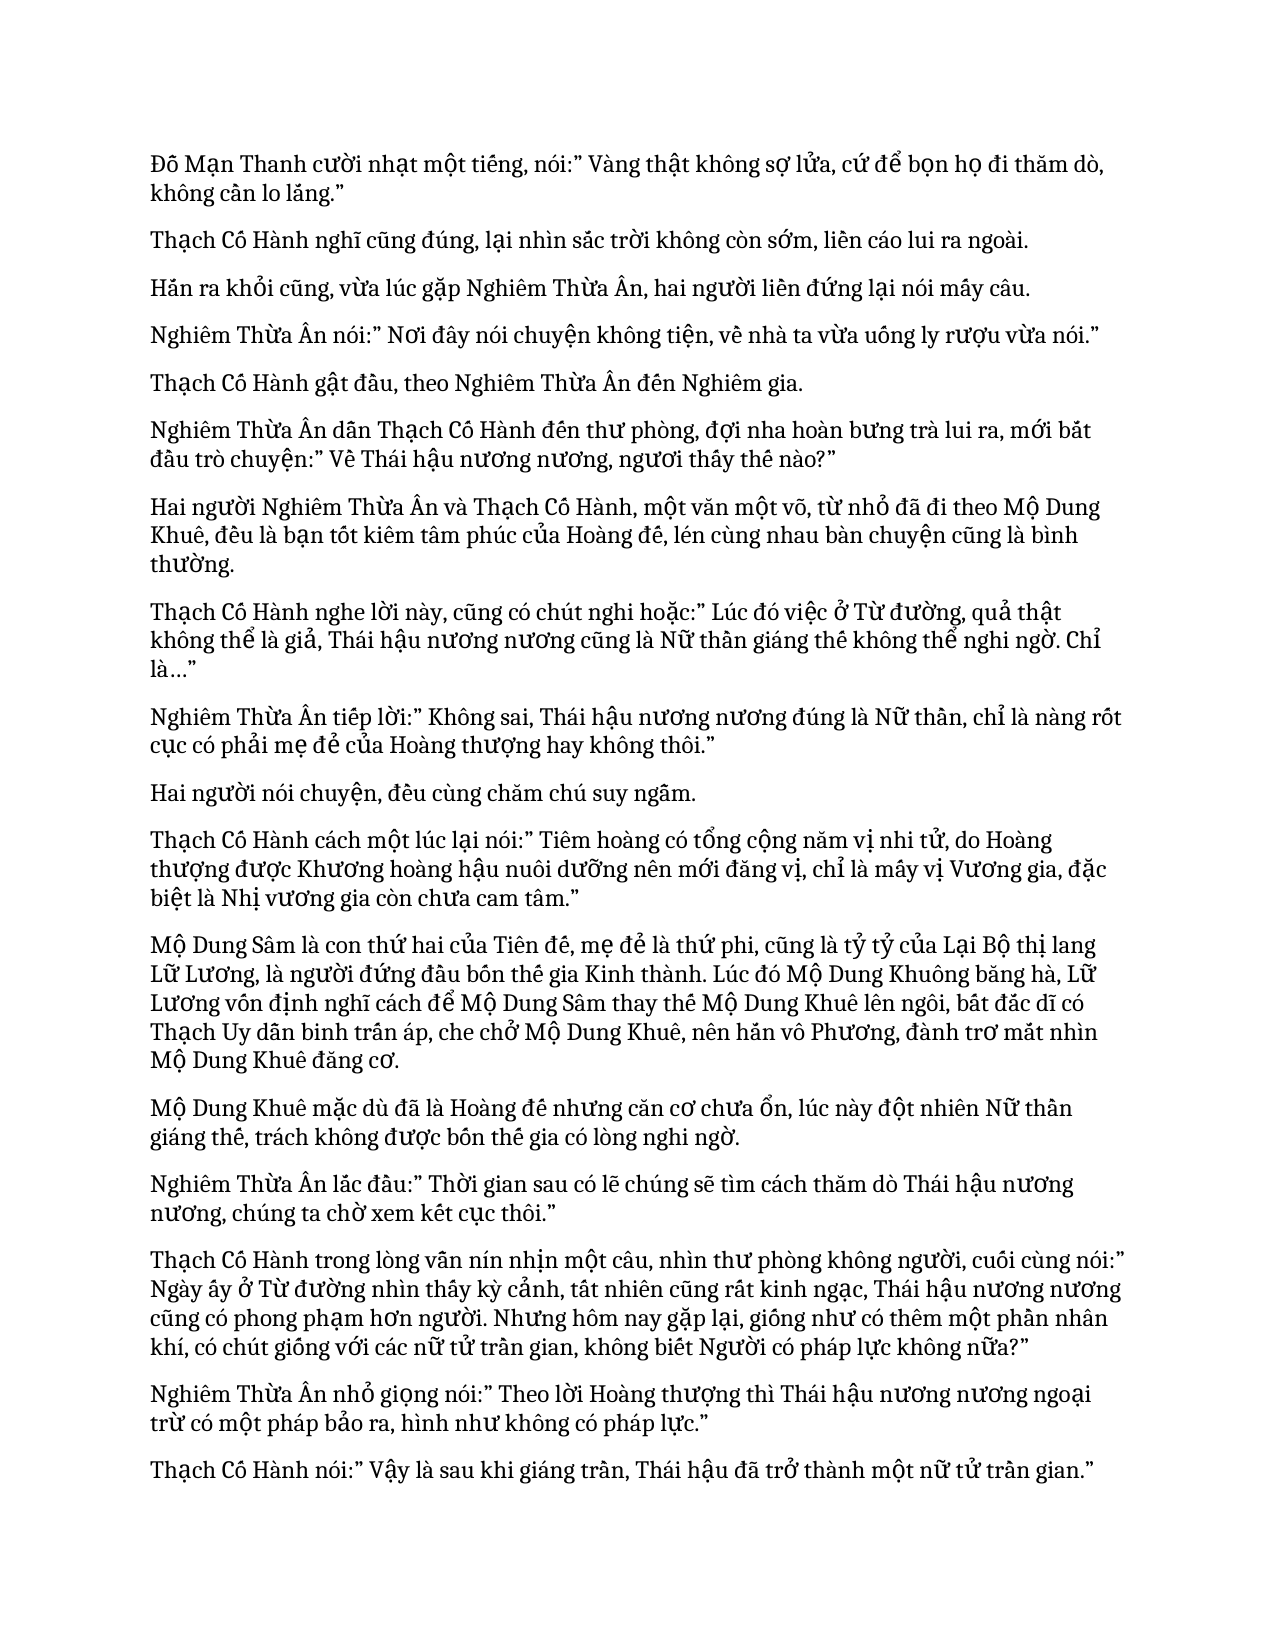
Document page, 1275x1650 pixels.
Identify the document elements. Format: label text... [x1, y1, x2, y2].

text Thạch Cố Hành trong lòng vẫn nín nhịn một câu, nhìn thư phòng không người, cuối cùng nói:” Ngày ấy ở Từ đường nhìn thấy kỳ cảnh, tất nhiên cũng rất kinh ngạc, Thái hậu nương nương cũng có phong phạm hơn người. Nhưng hôm nay gặp lại, giống như có thêm một phần nhân khí, có chút giống với các nữ tử trần gian, không biết Người có pháp lực không nữa?” [150, 1246, 1125, 1361]
text Nghiêm Thừa Ân tiếp lời:” Không sai, Thái hậu nương nương đúng là Nữ thần, chỉ là nàng rốt cục có phải mẹ đẻ của Hoàng thượng hay không thôi.” [150, 702, 1125, 760]
text Đỗ Mạn Thanh cười nhạt một tiếng, nói:” Vàng thật không sợ lửa, cứ để bọn họ đi thăm dò, không cần lo lắng.” [150, 150, 1125, 207]
text Nghiêm Thừa Ân nói:” Nơi đây nói chuyện không tiện, về nhà ta vừa uống ly rượu vừa nói.” [150, 321, 1125, 350]
text Nghiêm Thừa Ân nhỏ giọng nói:” Theo lời Hoàng thượng thì Thái hậu nương nương ngoại trừ có một pháp bảo ra, hình như không có pháp lực.” [150, 1380, 1125, 1437]
text Nghiêm Thừa Ân dẫn Thạch Cố Hành đến thư phòng, đợi nha hoàn bưng trà lui ra, mới bắt đầu trò chuyện:” Về Thái hậu nương nương, ngươi thấy thế nào?” [150, 416, 1125, 474]
text Hai người nói chuyện, đều cùng chăm chú suy ngẫm. [150, 779, 1125, 807]
text Thạch Cố Hành nói:” Vậy là sau khi giáng trần, Thái hậu đã trở thành một nữ tử trần gian.” [150, 1456, 1125, 1485]
text Thạch Cố Hành gật đầu, theo Nghiêm Thừa Ân đến Nghiêm gia. [150, 369, 1125, 397]
text Thạch Cố Hành nghe lời này, cũng có chút nghi hoặc:” Lúc đó việc ở Từ đường, quả thật không thể là giả, Thái hậu nương nương cũng là Nữ thần giáng thế không thể nghi ngờ. Chỉ là…” [150, 597, 1125, 684]
text Hắn ra khỏi cũng, vừa lúc gặp Nghiêm Thừa Ân, hai người liền đứng lại nói mấy câu. [150, 274, 1125, 302]
text Mộ Dung Khuê mặc dù đã là Hoàng đế nhưng căn cơ chưa ổn, lúc này đột nhiên Nữ thần giáng thế, trách không được bốn thế gia có lòng nghi ngờ. [150, 1094, 1125, 1151]
text Nghiêm Thừa Ân lắc đầu:” Thời gian sau có lẽ chúng sẽ tìm cách thăm dò Thái hậu nương nương, chúng ta chờ xem kết cục thôi.” [150, 1170, 1125, 1227]
text Mộ Dung Sâm là con thứ hai của Tiên đế, mẹ đẻ là thứ phi, cũng là tỷ tỷ của Lại Bộ thị lang Lữ Lương, là người đứng đầu bốn thế gia Kinh thành. Lúc đó Mộ Dung Khuông băng hà, Lữ Lương vốn định nghĩ cách để Mộ Dung Sâm thay thế Mộ Dung Khuê lên ngôi, bất đắc dĩ có Thạch Uy dẫn binh trấn áp, che chở Mộ Dung Khuê, nên hắn vô Phương, đành trơ mắt nhìn Mộ Dung Khuê đăng cơ. [150, 931, 1125, 1075]
text Thạch Cố Hành cách một lúc lại nói:” Tiêm hoàng có tổng cộng năm vị nhi tử, do Hoàng thượng được Khương hoàng hậu nuôi dưỡng nên mới đăng vị, chỉ là mấy vị Vương gia, đặc biệt là Nhị vương gia còn chưa cam tâm.” [150, 826, 1125, 912]
text Hai người Nghiêm Thừa Ân và Thạch Cố Hành, một văn một võ, từ nhỏ đã đi theo Mộ Dung Khuê, đều là bạn tốt kiêm tâm phúc của Hoàng đế, lén cùng nhau bàn chuyện cũng là bình thường. [150, 492, 1125, 579]
text Thạch Cố Hành nghĩ cũng đúng, lại nhìn sắc trời không còn sớm, liền cáo lui ra ngoài. [150, 226, 1125, 255]
